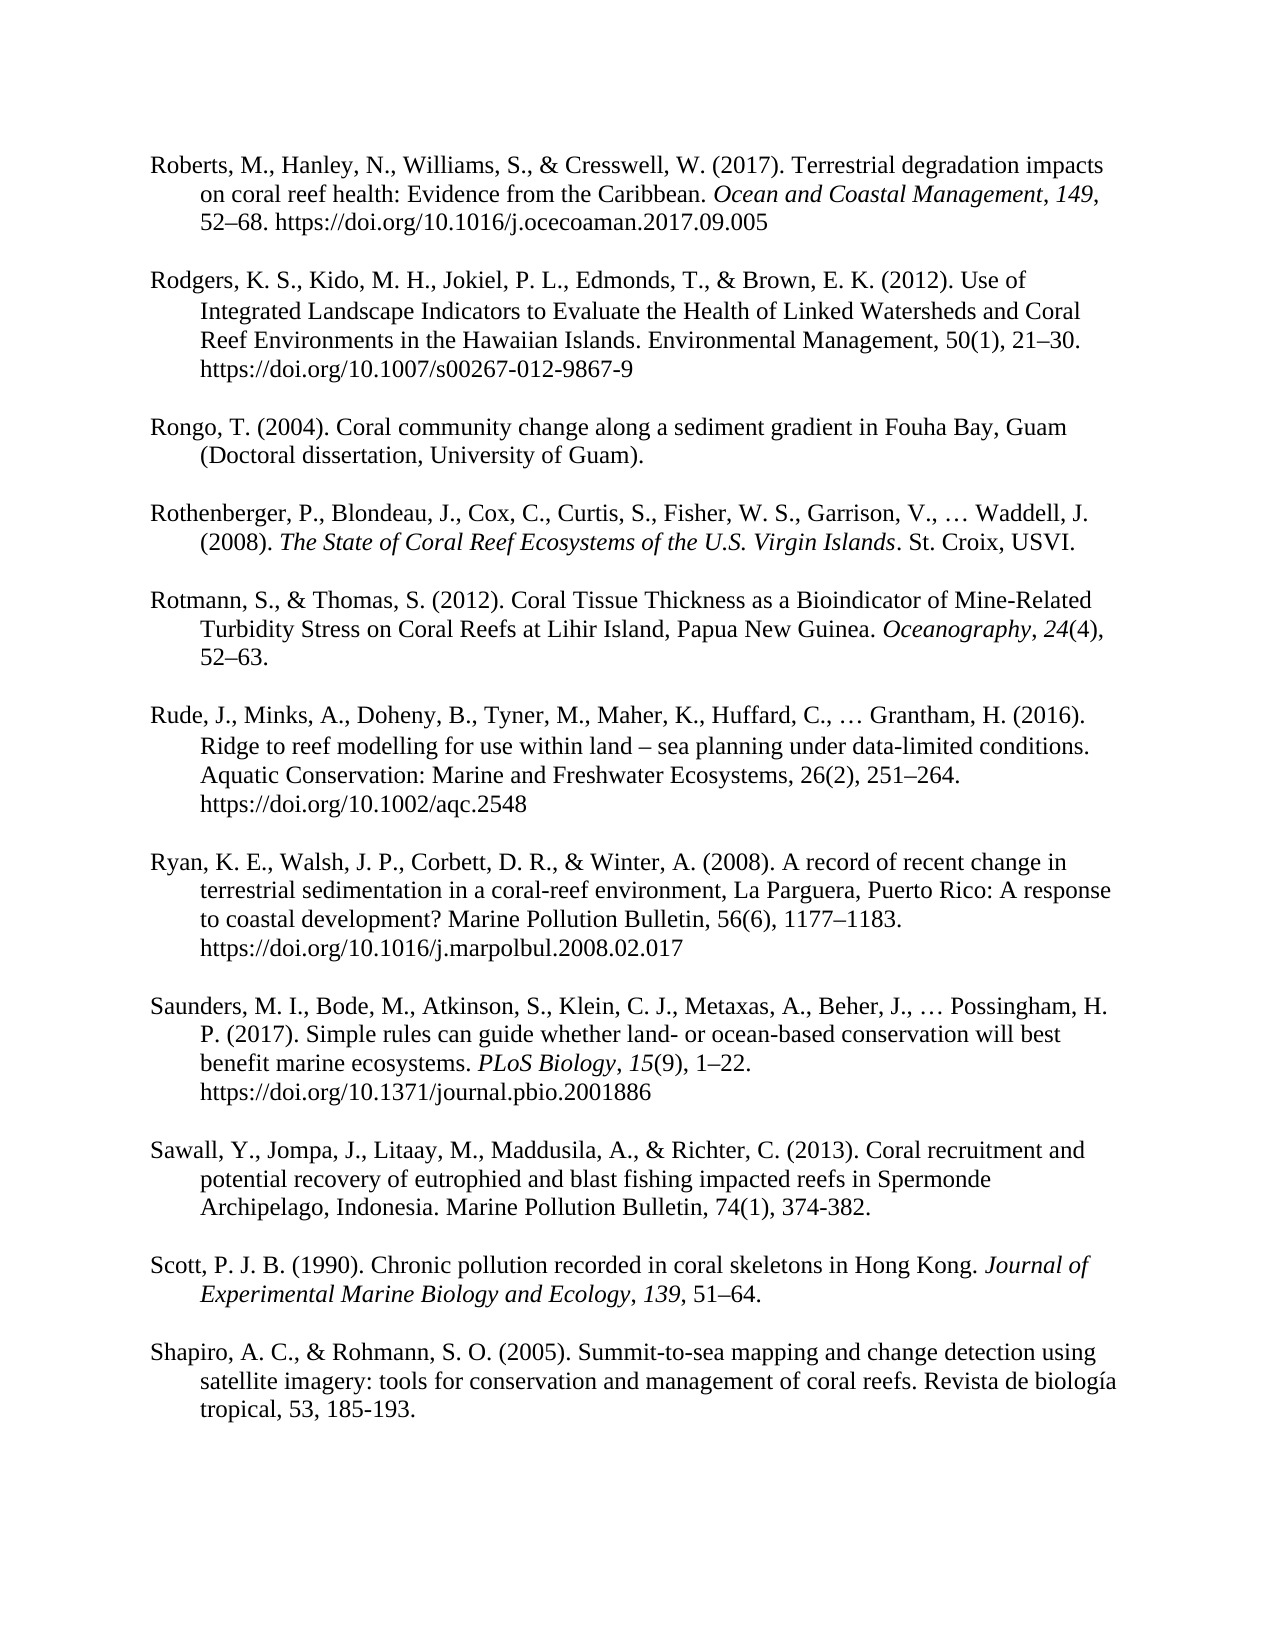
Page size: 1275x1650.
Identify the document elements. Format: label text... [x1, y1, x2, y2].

text Sawall, Y., Jompa, J., Litaay, M., Maddusila, A., & Richter, C. (2013). Coral recruitment and potential recovery of eutrophied and blast fishing impacted reefs in Spermonde Archipelago, Indonesia. Marine Pollution Bulletin, 74(1), 374-382. [150, 1135, 1125, 1221]
text Saunders, M. I., Bode, M., Atkinson, S., Klein, C. J., Metaxas, A., Beher, J., … Possingham, H. P. (2017). Simple rules can guide whether land- or ocean-based conservation will best benefit marine ecosystems. PLoS Biology, 15(9), 1–22. https://doi.org/10.1371/journal.pbio.2001886 [150, 991, 1125, 1106]
text Rotmann, S., & Thomas, S. (2012). Coral Tissue Thickness as a Bioindicator of Mine-Related Turbidity Stress on Coral Reefs at Lihir Island, Papua New Guinea. Oceanography, 24(4), 52–63. [150, 585, 1125, 671]
text Roberts, M., Hanley, N., Williams, S., & Cresswell, W. (2017). Terrestrial degradation impacts on coral reef health: Evidence from the Caribbean. Ocean and Coastal Management, 149, 52–68. https://doi.org/10.1016/j.ocecoaman.2017.09.005 [150, 150, 1125, 236]
text ﻿Rude, J., Minks, A., Doheny, B., Tyner, M., Maher, K., Huffard, C., … Grantham, H. (2016). Ridge to reef modelling for use within land – sea planning under data-limited conditions. Aquatic Conservation: Marine and Freshwater Ecosystems, 26(2), 251–264. https://doi.org/10.1002/aqc.2548 [150, 700, 1125, 817]
text Rothenberger, P., Blondeau, J., Cox, C., Curtis, S., Fisher, W. S., Garrison, V., … Waddell, J. (2008). The State of Coral Reef Ecosystems of the U.S. Virgin Islands. St. Croix, USVI. [150, 498, 1125, 556]
text ﻿Rodgers, K. S., Kido, M. H., Jokiel, P. L., Edmonds, T., & Brown, E. K. (2012). Use of Integrated Landscape Indicators to Evaluate the Health of Linked Watersheds and Coral Reef Environments in the Hawaiian Islands. Environmental Management, 50(1), 21–30. https://doi.org/10.1007/s00267-012-9867-9 [150, 265, 1125, 382]
text Ryan, K. E., Walsh, J. P., Corbett, D. R., & Winter, A. (2008). A record of recent change in terrestrial sedimentation in a coral-reef environment, La Parguera, Puerto Rico: A response to coastal development? Marine Pollution Bulletin, 56(6), 1177–1183. https://doi.org/10.1016/j.marpolbul.2008.02.017 [150, 847, 1125, 962]
text Scott, P. J. B. (1990). Chronic pollution recorded in coral skeletons in Hong Kong. Journal of Experimental Marine Biology and Ecology, 139, 51–64. [150, 1250, 1125, 1308]
text Shapiro, A. C., & Rohmann, S. O. (2005). Summit-to-sea mapping and change detection using satellite imagery: tools for conservation and management of coral reefs. Revista de biología tropical, 53, 185-193. [150, 1337, 1125, 1423]
text Rongo, T. (2004). Coral community change along a sediment gradient in Fouha Bay, Guam (Doctoral dissertation, University of Guam). [150, 412, 1125, 469]
